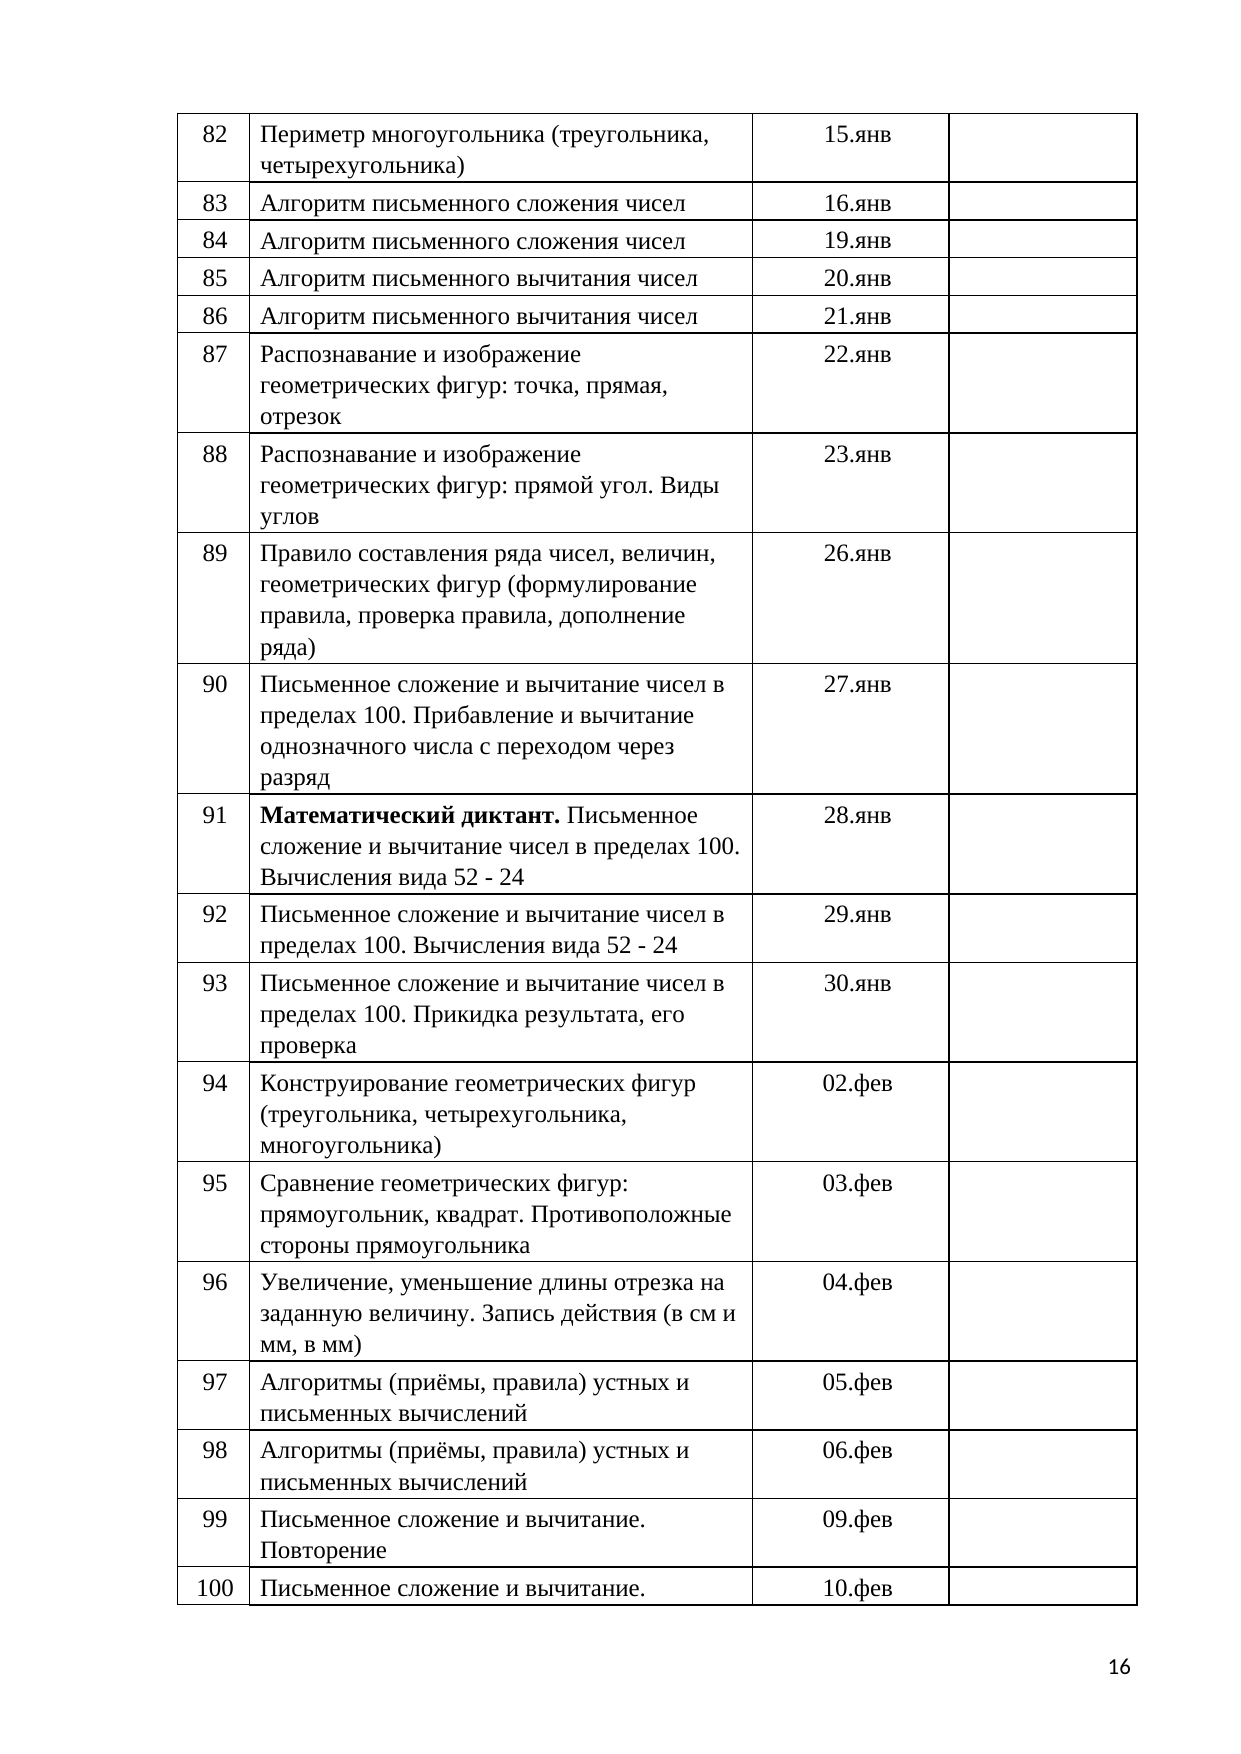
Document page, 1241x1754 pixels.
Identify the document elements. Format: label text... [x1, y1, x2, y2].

table_cell 90 [178, 664, 249, 793]
table_cell 99 [178, 1499, 249, 1566]
table_cell 100 [178, 1567, 249, 1604]
table_cell Алгоритм письменного сложения чисел [250, 221, 752, 257]
table_cell [950, 1362, 1136, 1429]
table_cell 04.фев [753, 1262, 948, 1360]
table_cell 10.фев [753, 1568, 948, 1604]
table_cell 30.янв [753, 963, 948, 1061]
table_cell 27.янв [753, 664, 948, 793]
table_cell 22.янв [753, 334, 948, 432]
table_cell [950, 258, 1136, 294]
table_cell [950, 963, 1136, 1061]
table_cell 20.янв [753, 258, 948, 294]
table_cell [950, 1262, 1136, 1360]
table_cell 03.фев [753, 1162, 948, 1261]
table_cell Конструирование геометрических фигур (треугольника, четырехугольника, многоугольника) [250, 1063, 752, 1161]
table_cell 82 [178, 114, 249, 181]
table_cell 16.янв [753, 183, 948, 219]
table_cell 89 [178, 533, 249, 662]
table_cell 91 [178, 794, 249, 893]
table_cell [950, 1499, 1136, 1566]
table_cell [950, 334, 1136, 432]
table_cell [250, 1499, 752, 1566]
table_cell [950, 114, 1136, 181]
table_cell [950, 664, 1136, 793]
table_cell Алгоритмы (приёмы, правила) устных и письменных вычислений [250, 1362, 752, 1429]
table_cell [950, 183, 1136, 219]
table_cell 15.янв [753, 114, 948, 181]
table_cell 85 [178, 258, 249, 294]
table_cell Распознавание и изображение геометрических фигур: точка, прямая, отрезок [250, 334, 752, 432]
table_cell 96 [178, 1262, 249, 1360]
table_cell [950, 533, 1136, 662]
table_cell Алгоритм письменного сложения чисел [250, 183, 752, 219]
table_cell Письменное сложение и вычитание чисел в пределах 100. Прикидка результата, его проверка [250, 963, 752, 1061]
table_cell 93 [178, 963, 249, 1061]
table_cell 09.фев [753, 1499, 948, 1566]
table_cell 97 [178, 1361, 249, 1429]
table_cell Математический диктант. Письменное сложение и вычитание чисел в пределах 100. Вычисления вида 52 - 24 [250, 795, 752, 893]
table_cell 06.фев [753, 1431, 948, 1497]
table_cell Правило составления ряда чисел, величин, геометрических фигур (формулирование правила, проверка правила, дополнение ряда) [250, 533, 752, 662]
table_cell 02.фев [753, 1063, 948, 1161]
table_cell Распознавание и изображение геометрических фигур: прямой угол. Виды углов [250, 434, 752, 532]
table_cell 88 [178, 433, 249, 532]
table_cell 19.янв [753, 221, 948, 257]
table_cell 86 [178, 296, 249, 332]
table_cell Алгоритмы (приёмы, правила) устных и письменных вычислений [250, 1431, 752, 1497]
table_cell 98 [178, 1430, 249, 1497]
table_cell [950, 434, 1136, 532]
table_cell [950, 221, 1136, 257]
table_cell [950, 1431, 1136, 1497]
table_cell 95 [178, 1162, 249, 1261]
table_cell Письменное сложение и вычитание чисел в пределах 100. Вычисления вида 52 - 24 [250, 895, 752, 961]
table_cell 28.янв [753, 795, 948, 893]
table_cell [250, 114, 752, 181]
table_cell [950, 296, 1136, 332]
table_cell [950, 795, 1136, 893]
table_cell 83 [178, 182, 249, 219]
table_cell Увеличение, уменьшение длины отрезка на заданную величину. Запись действия (в см и мм, в мм) [250, 1262, 752, 1360]
table_cell 84 [178, 220, 249, 257]
table_cell Алгоритм письменного вычитания чисел [250, 258, 752, 294]
table_cell [950, 1162, 1136, 1261]
table_cell Сравнение геометрических фигур: прямоугольник, квадрат. Противоположные стороны прямоугольника [250, 1162, 752, 1261]
table_cell 87 [178, 333, 249, 432]
table_cell 21.янв [753, 296, 948, 332]
table_cell Письменное сложение и вычитание чисел в пределах 100. Прибавление и вычитание однозначного числа с переходом через разряд [250, 664, 752, 793]
table_cell 94 [178, 1062, 249, 1161]
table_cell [250, 1568, 752, 1604]
table_cell 23.янв [753, 434, 948, 532]
table_cell 29.янв [753, 895, 948, 961]
table_cell 92 [178, 894, 249, 961]
table_cell 26.янв [753, 533, 948, 662]
table_cell [950, 1063, 1136, 1161]
table_cell Алгоритм письменного вычитания чисел [250, 296, 752, 332]
table_cell [950, 1568, 1136, 1604]
table_cell [950, 895, 1136, 961]
table_cell 05.фев [753, 1362, 948, 1429]
